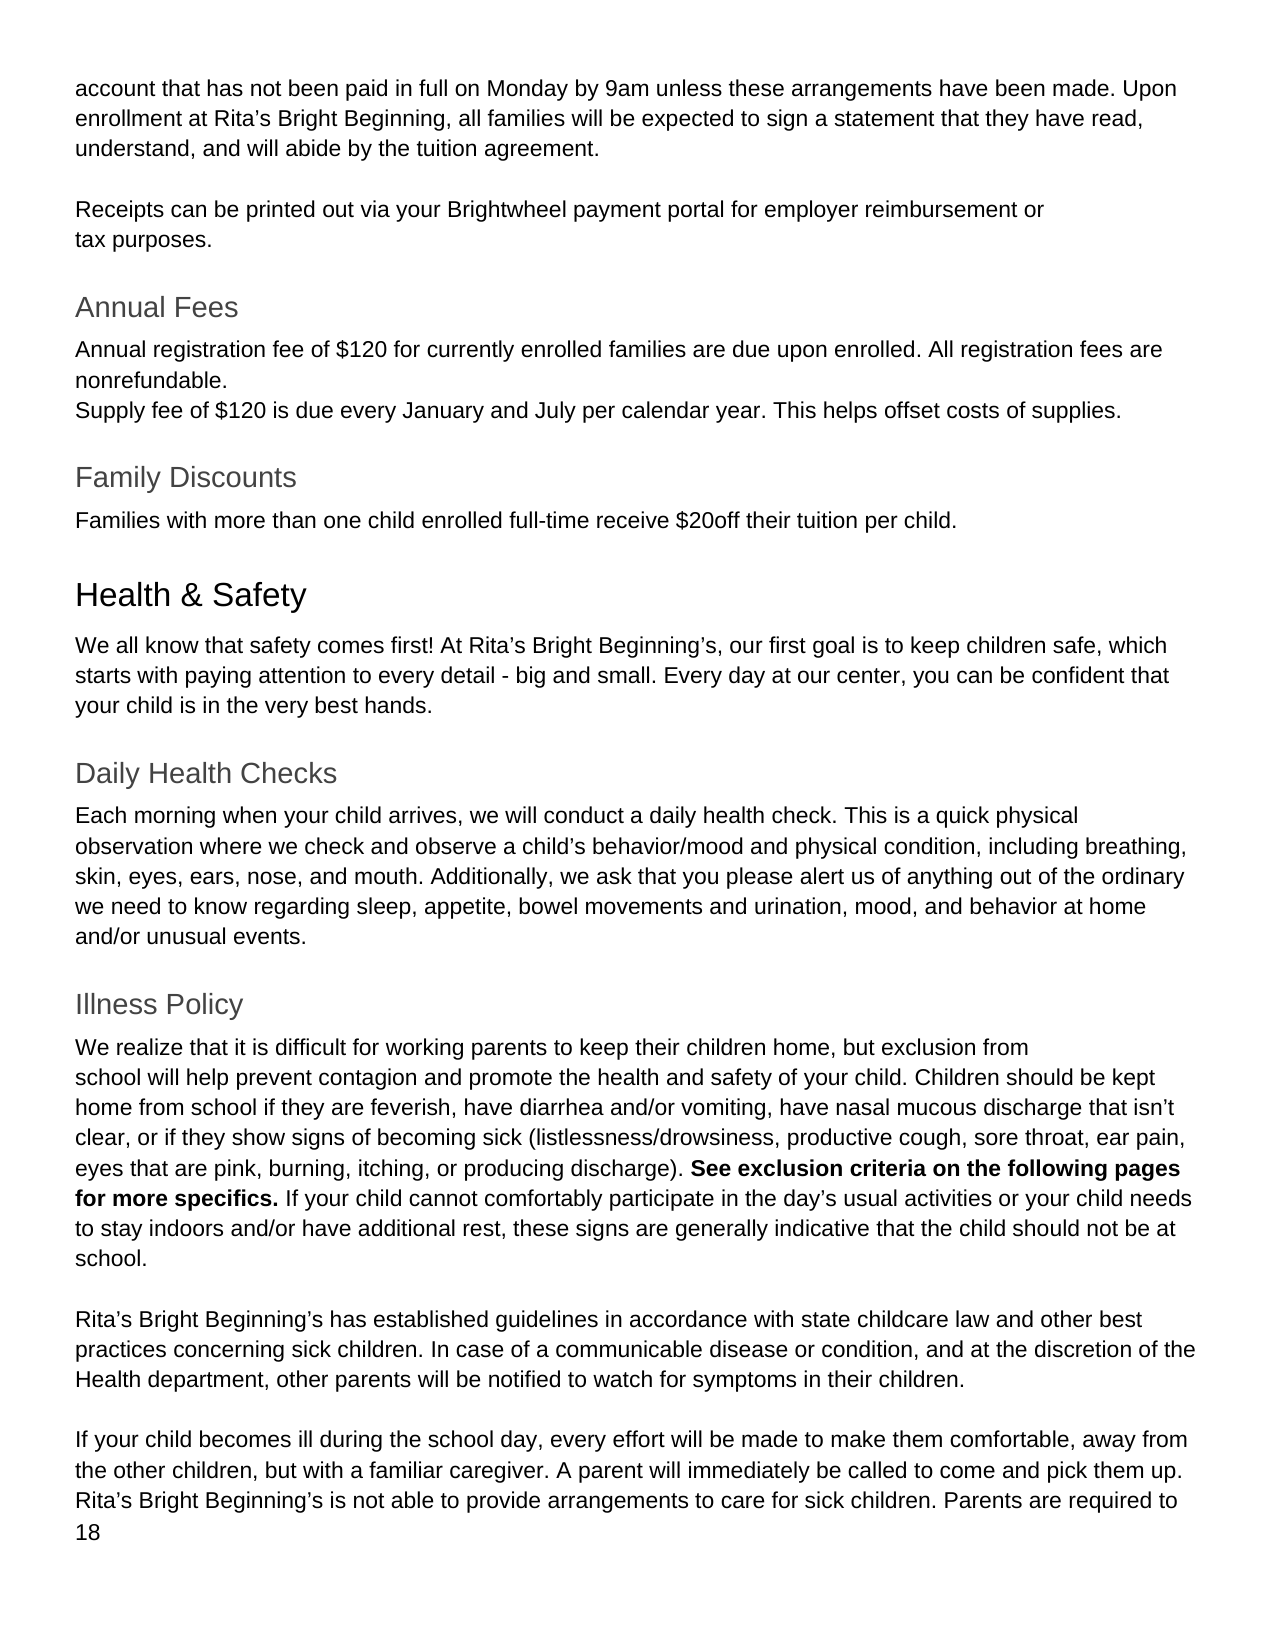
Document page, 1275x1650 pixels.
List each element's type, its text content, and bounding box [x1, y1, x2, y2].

text school will help prevent contagion and promote the health and safety of your child. Children should be kept home from school if they are feverish, have diarrhea and/or vomiting, have nasal mucous discharge that isn’t clear, or if they show signs of becoming sick (listlessness/drowsiness, productive cough, sore throat, ear pain, eyes that are pink, burning, itching, or producing discharge). See exclusion criteria on the following pages for more specifics. If your child cannot comfortably participate in the day’s usual activities or your child needs to stay indoors and/or have additional rest, these signs are generally indicative that the child should not be at school. [75, 1064, 1200, 1272]
text Annual registration fee of $120 for currently enrolled families are due upon enrolled. All registration fees are nonrefundable. [75, 336, 1200, 393]
subtitle Illness Policy [75, 987, 1200, 1020]
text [75, 1426, 1200, 1513]
subtitle Family Discounts [75, 460, 1200, 494]
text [75, 75, 1200, 162]
subtitle Annual Fees [75, 289, 1200, 323]
text Receipts can be printed out via your Brightwheel payment portal for employer reimbursement or [75, 196, 1200, 222]
text Each morning when your child arrives, we will conduct a daily health check. This is a quick physical observation where we check and observe a child’s behavior/mood and physical condition, including breathing, skin, eyes, ears, nose, and mouth. Additionally, we ask that you please alert us of anything out of the ordinary we need to know regarding sleep, appetite, bowel movements and urination, mood, and behavior at home and/or unusual events. [75, 802, 1200, 950]
text We realize that it is difficult for working parents to keep their children home, but exclusion from [75, 1034, 1200, 1060]
subtitle Health & Safety [75, 575, 1200, 613]
text Families with more than one child enrolled full-time receive $20off their tuition per child. [75, 507, 1200, 534]
text tax purposes. [75, 226, 1200, 252]
text We all know that safety comes first! At Rita’s Bright Beginning’s, our first goal is to keep children safe, which starts with paying attention to every detail - big and small. Every day at our center, you can be confident that your child is in the very best hands. [75, 632, 1200, 718]
text Supply fee of $120 is due every January and July per calendar year. This helps offset costs of supplies. [75, 397, 1200, 423]
text Rita’s Bright Beginning’s has established guidelines in accordance with state childcare law and other best practices concerning sick children. In case of a communicable disease or condition, and at the discretion of the Health department, other parents will be notified to watch for symptoms in their children. [75, 1306, 1200, 1392]
subtitle Daily Health Checks [75, 756, 1200, 789]
